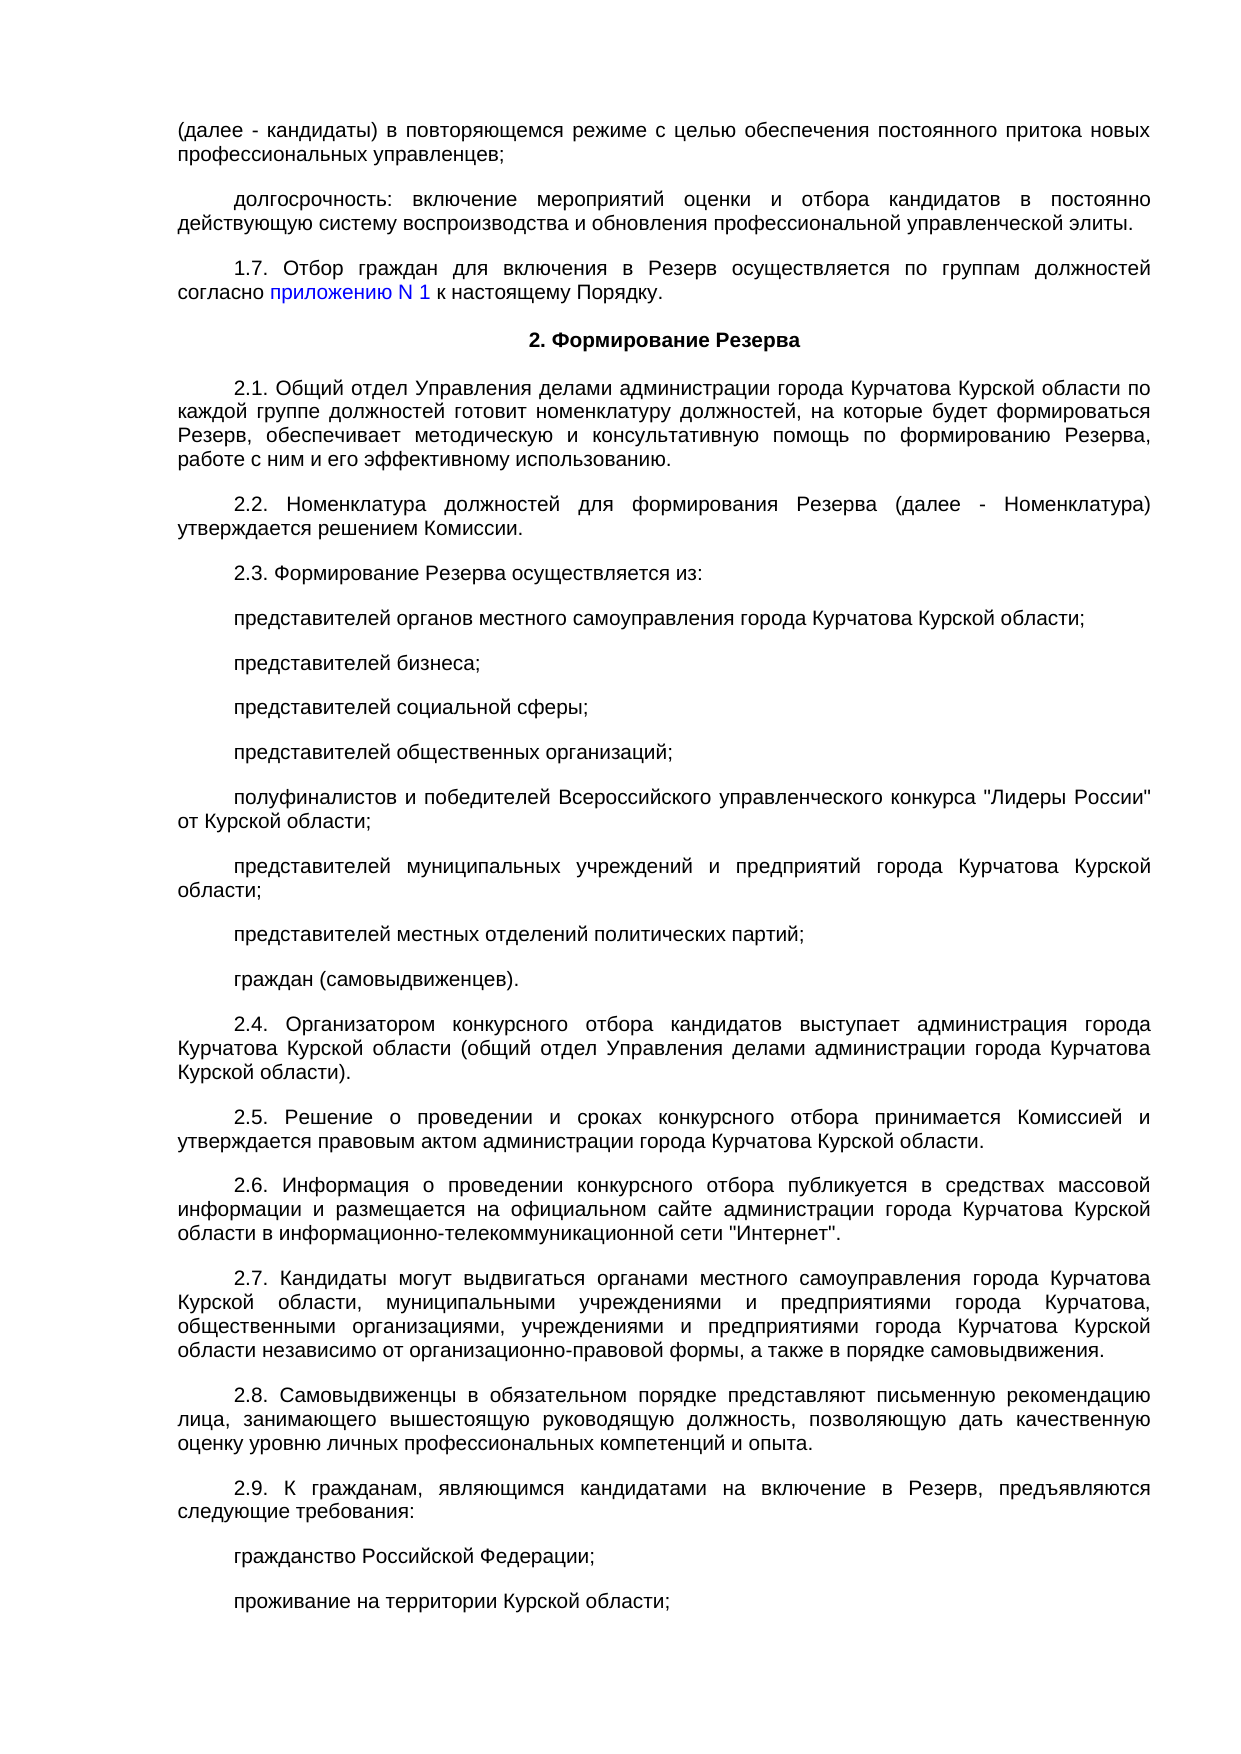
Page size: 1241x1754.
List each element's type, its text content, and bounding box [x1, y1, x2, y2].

text представителей бизнеса; [177, 650, 1152, 674]
text 2.7. Кандидаты могут выдвигаться органами местного самоуправления города Курчатова Курской области, муниципальными учреждениями и предприятиями города Курчатова, общественными организациями, учреждениями и предприятиями города Курчатова Курской области независимо от организационно-правовой формы, а также в порядке самовыдвижения. [177, 1266, 1152, 1362]
text 2.2. Номенклатура должностей для формирования Резерва (далее - Номенклатура) утверждается решением Комиссии. [177, 492, 1152, 540]
text представителей социальной сферы; [177, 695, 1152, 719]
text 2.6. Информация о проведении конкурсного отбора публикуется в средствах массовой информации и размещается на официальном сайте администрации города Курчатова Курской области в информационно-телекоммуникационной сети "Интернет". [177, 1173, 1152, 1245]
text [177, 118, 1152, 166]
text представителей муниципальных учреждений и предприятий города Курчатова Курской области; [177, 853, 1152, 901]
text представителей общественных организаций; [177, 740, 1152, 764]
text 2.9. К гражданам, являющимся кандидатами на включение в Резерв, предъявляются следующие требования: [177, 1475, 1152, 1523]
text представителей местных отделений политических партий; [177, 922, 1152, 946]
text представителей органов местного самоуправления города Курчатова Курской области; [177, 606, 1152, 629]
text 2.3. Формирование Резерва осуществляется из: [177, 561, 1152, 585]
text проживание на территории Курской области; [177, 1589, 1152, 1613]
text 2.4. Организатором конкурсного отбора кандидатов выступает администрация города Курчатова Курской области (общий отдел Управления делами администрации города Курчатова Курской области). [177, 1012, 1152, 1084]
text 2.8. Самовыдвиженцы в обязательном порядке представляют письменную рекомендацию лица, занимающего вышестоящую руководящую должность, позволяющую дать качественную оценку уровню личных профессиональных компетенций и опыта. [177, 1383, 1152, 1454]
text гражданство Российской Федерации; [177, 1544, 1152, 1568]
text полуфиналистов и победителей Всероссийского управленческого конкурса "Лидеры России" от Курской области; [177, 785, 1152, 833]
text 1.7. Отбор граждан для включения в Резерв осуществляется по группам должностей согласно приложению N 1 к настоящему Порядку. [177, 256, 1152, 303]
text граждан (самовыдвиженцев). [177, 967, 1152, 991]
title 2. Формирование Резерва [177, 327, 1152, 351]
text 2.1. Общий отдел Управления делами администрации города Курчатова Курской области по каждой группе должностей готовит номенклатуру должностей, на которые будет формироваться Резерв, обеспечивает методическую и консультативную помощь по формированию Резерва, работе с ним и его эффективному использованию. [177, 375, 1152, 471]
text 2.5. Решение о проведении и сроках конкурсного отбора принимается Комиссией и утверждается правовым актом администрации города Курчатова Курской области. [177, 1104, 1152, 1152]
text долгосрочность: включение мероприятий оценки и отбора кандидатов в постоянно действующую систему воспроизводства и обновления профессиональной управленческой элиты. [177, 187, 1152, 235]
